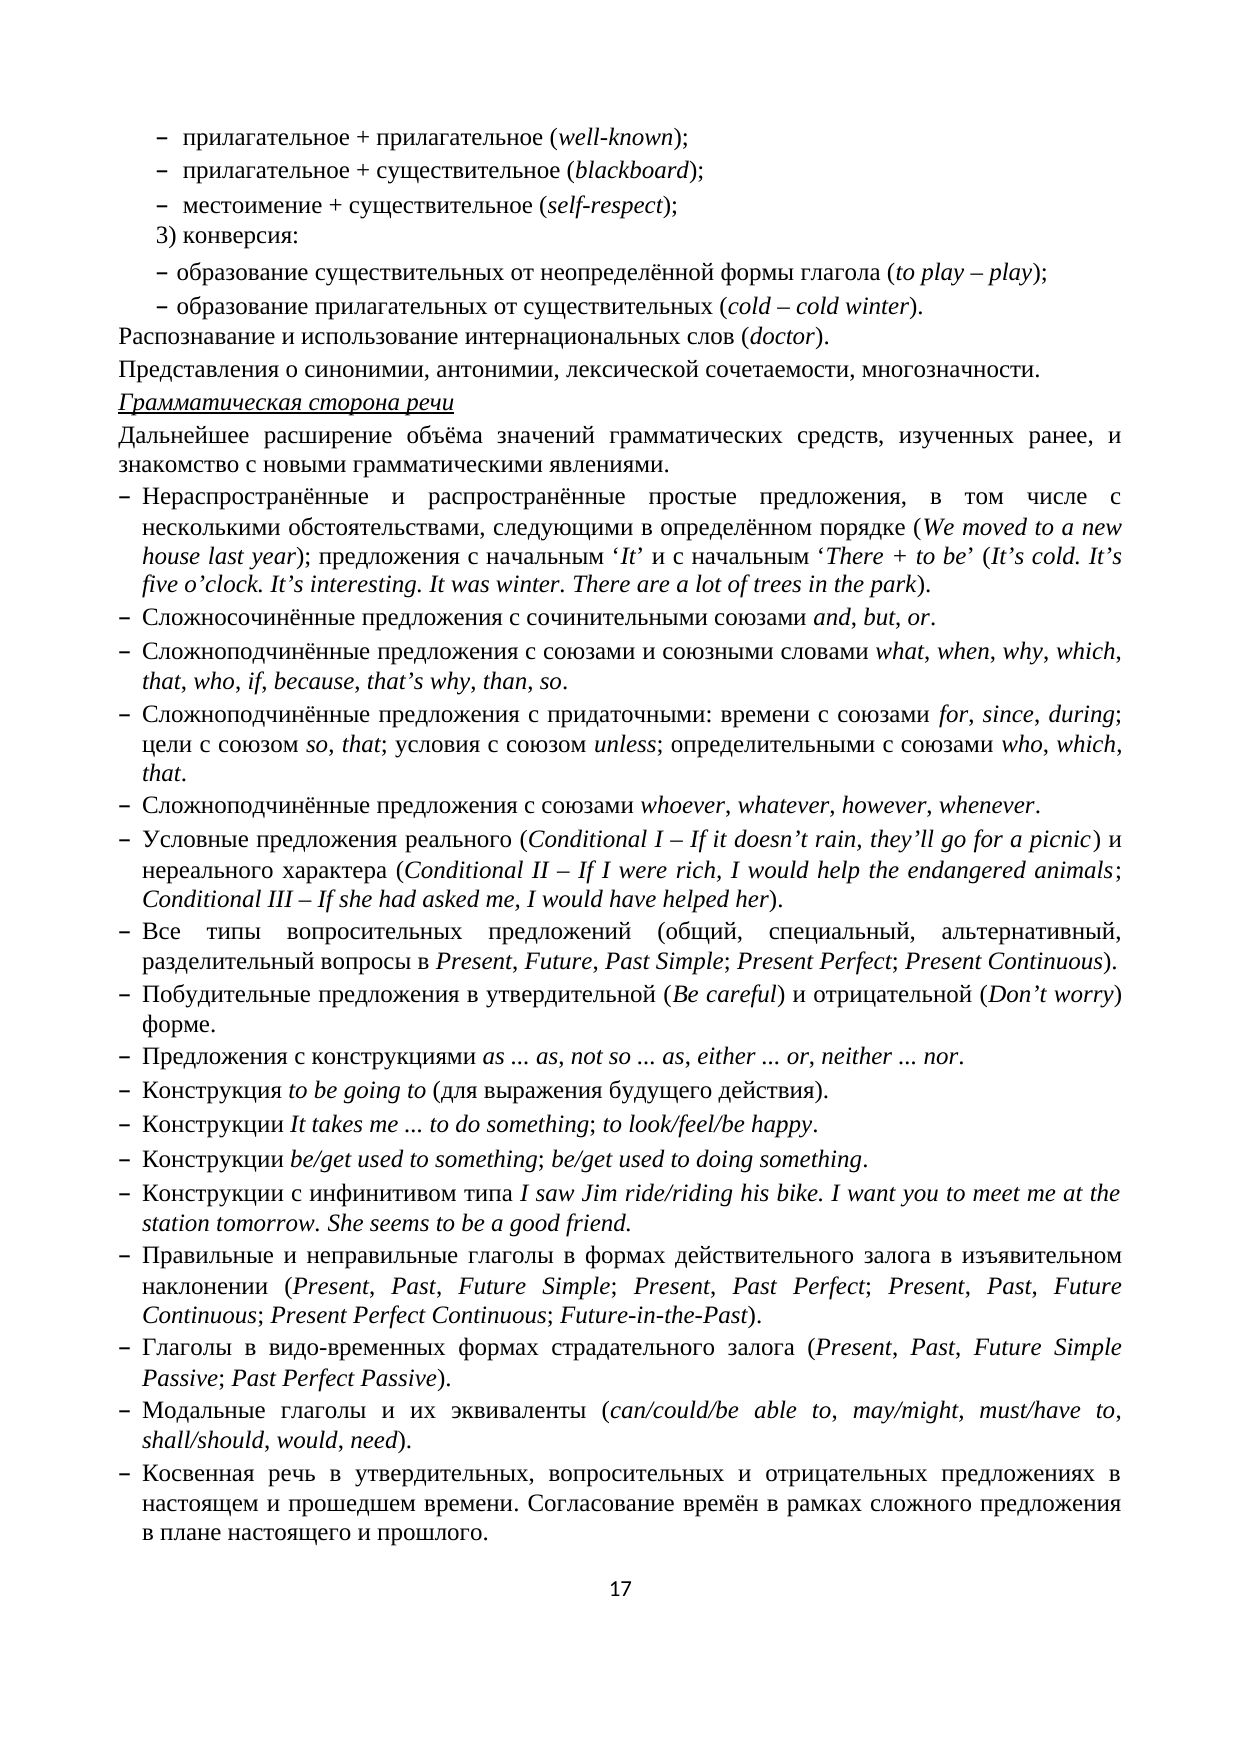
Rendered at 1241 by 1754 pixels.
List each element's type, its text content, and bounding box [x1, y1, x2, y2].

list Сложноподчинённые предложения с союзами whoever, whatever, however, whenever. [118, 787, 1122, 821]
list прилагательное + существительное (blackboard); [156, 152, 1122, 186]
list образование существительных от неопределённой формы глагола (to play – play); [156, 253, 1122, 287]
list Конструкции с инфинитивом типа I saw Jim ride/riding his bike. I want you to meet me at the station tomorrow. She seems to be a good friend. [118, 1174, 1122, 1237]
list Нераспространённые и распространённые простые предложения, в том числе с несколькими обстоятельствами, следующими в определённом порядке (We moved to a new house last year); предложения с начальным ‘It’ и с начальным ‘There + to be’ (It’s cold. It’s five o’clock. It’s interesting. It was winter. There are a lot of trees in the park). [118, 478, 1122, 598]
list образование прилагательных от существительных (cold – cold winter). [156, 287, 1122, 321]
list Все типы вопросительных предложений (общий, специальный, альтернативный, разделительный вопросы в Present, Future, Past Simple; Present Perfect; Present Continuous). [118, 912, 1122, 975]
list Сложносочинённые предложения с сочинительными союзами and, but, or. [118, 598, 1122, 632]
list Предложения с конструкциями as ... as, not so ... as, either ... or, neither ... nor. [118, 1038, 1122, 1072]
list прилагательное + прилагательное (well-known); [156, 118, 1122, 152]
text Дальнейшее расширение объёма значений грамматических средств, изученных ранее, и знакомство с новыми грамматическими явлениями. [118, 421, 1122, 478]
list Конструкции be/get used to something; be/get used to doing something. [118, 1140, 1122, 1174]
list Сложноподчинённые предложения с союзами и союзными словами what, when, why, which, that, who, if, because, that’s why, than, so. [118, 632, 1122, 695]
list Побудительные предложения в утвердительной (Be careful) и отрицательной (Don’t worry) форме. [118, 975, 1122, 1038]
list Глаголы в видо-временных формах страдательного залога (Present, Past, Future Simple Passive; Past Perfect Passive). [118, 1329, 1122, 1391]
text Представления о синонимии, антонимии, лексической сочетаемости, многозначности. [118, 354, 1122, 383]
list Правильные и неправильные глаголы в формах действительного залога в изъявительном наклонении (Present, Past, Future Simple; Present, Past Perfect; Present, Past, Future Continuous; Present Perfect Continuous; Future-in-the-Past). [118, 1237, 1122, 1329]
list Условные предложения реального (Conditional I – If it doesn’t rain, they’ll go for a picnic) и нереального характера (Conditional II – If I were rich, I would help the endangered animals; Conditional III – If she had asked me, I would have helped her). [118, 821, 1122, 912]
list Конструкция to be going to (для выражения будущего действия). [118, 1072, 1122, 1106]
text Распознавание и использование интернациональных слов (doctor). [118, 321, 1122, 350]
list Модальные глаголы и их эквиваленты (can/could/be able to, may/might, must/have to, shall/should, would, need). [118, 1391, 1122, 1454]
list местоимение + существительное (self-respect); [156, 186, 1122, 220]
list Конструкции It takes me ... to do something; to look/feel/be happy. [118, 1106, 1122, 1140]
list Сложноподчинённые предложения с придаточными: времени с союзами for, since, during; цели с союзом so, that; условия с союзом unless; определительными с союзами who, which, that. [118, 695, 1122, 787]
text 3) конверсия: [156, 220, 1122, 249]
list Косвенная речь в утвердительных, вопросительных и отрицательных предложениях в настоящем и прошедшем времени. Согласование времён в рамках сложного предложения в плане настоящего и прошлого. [118, 1454, 1122, 1546]
text Грамматическая сторона речи [118, 387, 1122, 416]
